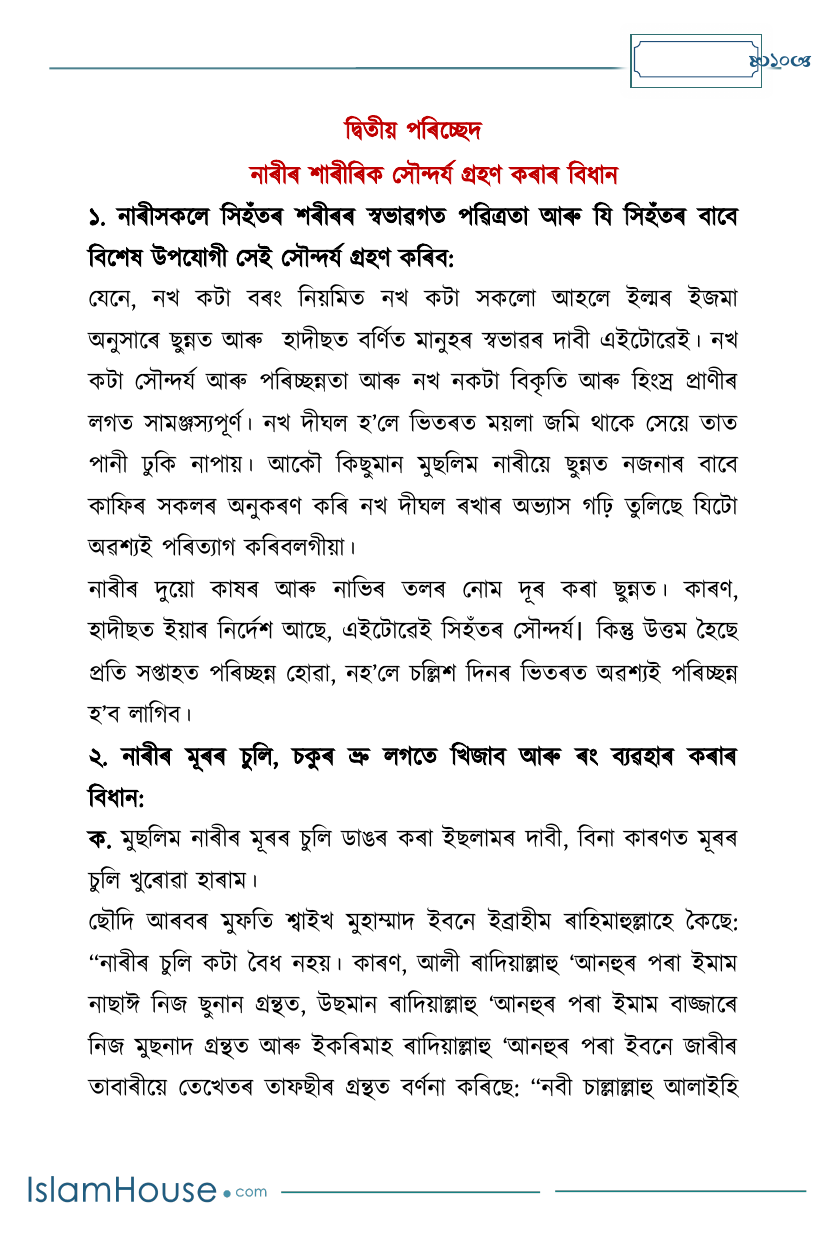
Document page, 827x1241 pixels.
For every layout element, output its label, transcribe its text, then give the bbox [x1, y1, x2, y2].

text ১. নাৰীসকলে সিহঁতৰ শৰীৰৰ স্বভাৱগত পৱিত্ৰতা আৰু যি সিহঁতৰ বাবে বিশেষ উপযোগী সেই সৌন্দৰ্য গ্ৰহণ কৰিব: [89, 193, 738, 276]
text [89, 899, 738, 1107]
picture [20, 1171, 541, 1209]
text দ্বিতীয় পৰিচ্ছেদ [89, 107, 738, 149]
text ২. নাৰীৰ মূৰৰ চুলি, চকুৰ ভ্ৰু লগতে খিজাব আৰু ৰং ব্যৱহাৰ কৰাৰ বিধান: [89, 733, 738, 816]
text নাৰীৰ শাৰীৰিক সৌন্দৰ্য গ্ৰহণ কৰাৰ বিধান [89, 152, 738, 193]
text ক. মুছলিম নাৰীৰ মূৰৰ চুলি ডাঙৰ কৰা ইছলামৰ দাবী, বিনা কাৰণত মূৰৰ চুলি খুৰোৱা হাৰাম। [89, 816, 738, 899]
picture [548, 1170, 807, 1208]
text যেনে, নখ কটা বৰং নিয়মিত নখ কটা সকলো আহলে ইল্মৰ ইজমা অনুসাৰে ছুন্নত আৰু হাদীছত বৰ্ণিত মানুহৰ স্বভাৱৰ দাবী এইটোৱেই। নখ কটা সৌন্দৰ্য আৰু পৰিচ্ছন্নতা আৰু নখ নকটা বিকৃতি আৰু হিংস্ৰ প্ৰাণীৰ লগত সামঞ্জস্যপূৰ্ণ। নখ দীঘল হ’লে ভিতৰত ময়লা জমি থাকে সেয়ে তাত পানী ঢুকি নাপায়। আকৌ কিছুমান মুছলিম নাৰীয়ে ছুন্নত নজনাৰ বাবে কাফিৰ সকলৰ অনুকৰণ কৰি নখ দীঘল ৰখাৰ অভ্যাস গঢ়ি তুলিছে যিটো অৱশ্যই পৰিত্যাগ কৰিবলগীয়া। [89, 276, 738, 567]
text নাৰীৰ দুয়ো কাষৰ আৰু নাভিৰ তলৰ নোম দূৰ কৰা ছুন্নত। কাৰণ, হাদীছত ইয়াৰ নিৰ্দেশ আছে, এইটোৱেই সিহঁতৰ সৌন্দৰ্য। কিন্তু উত্তম হৈছে প্ৰতি সপ্তাহত পৰিচ্ছন্ন হোৱা, নহ’লে চল্লিশ দিনৰ ভিতৰত অৱশ্যই পৰিচ্ছন্ন হ’ব লাগিব। [89, 567, 738, 733]
